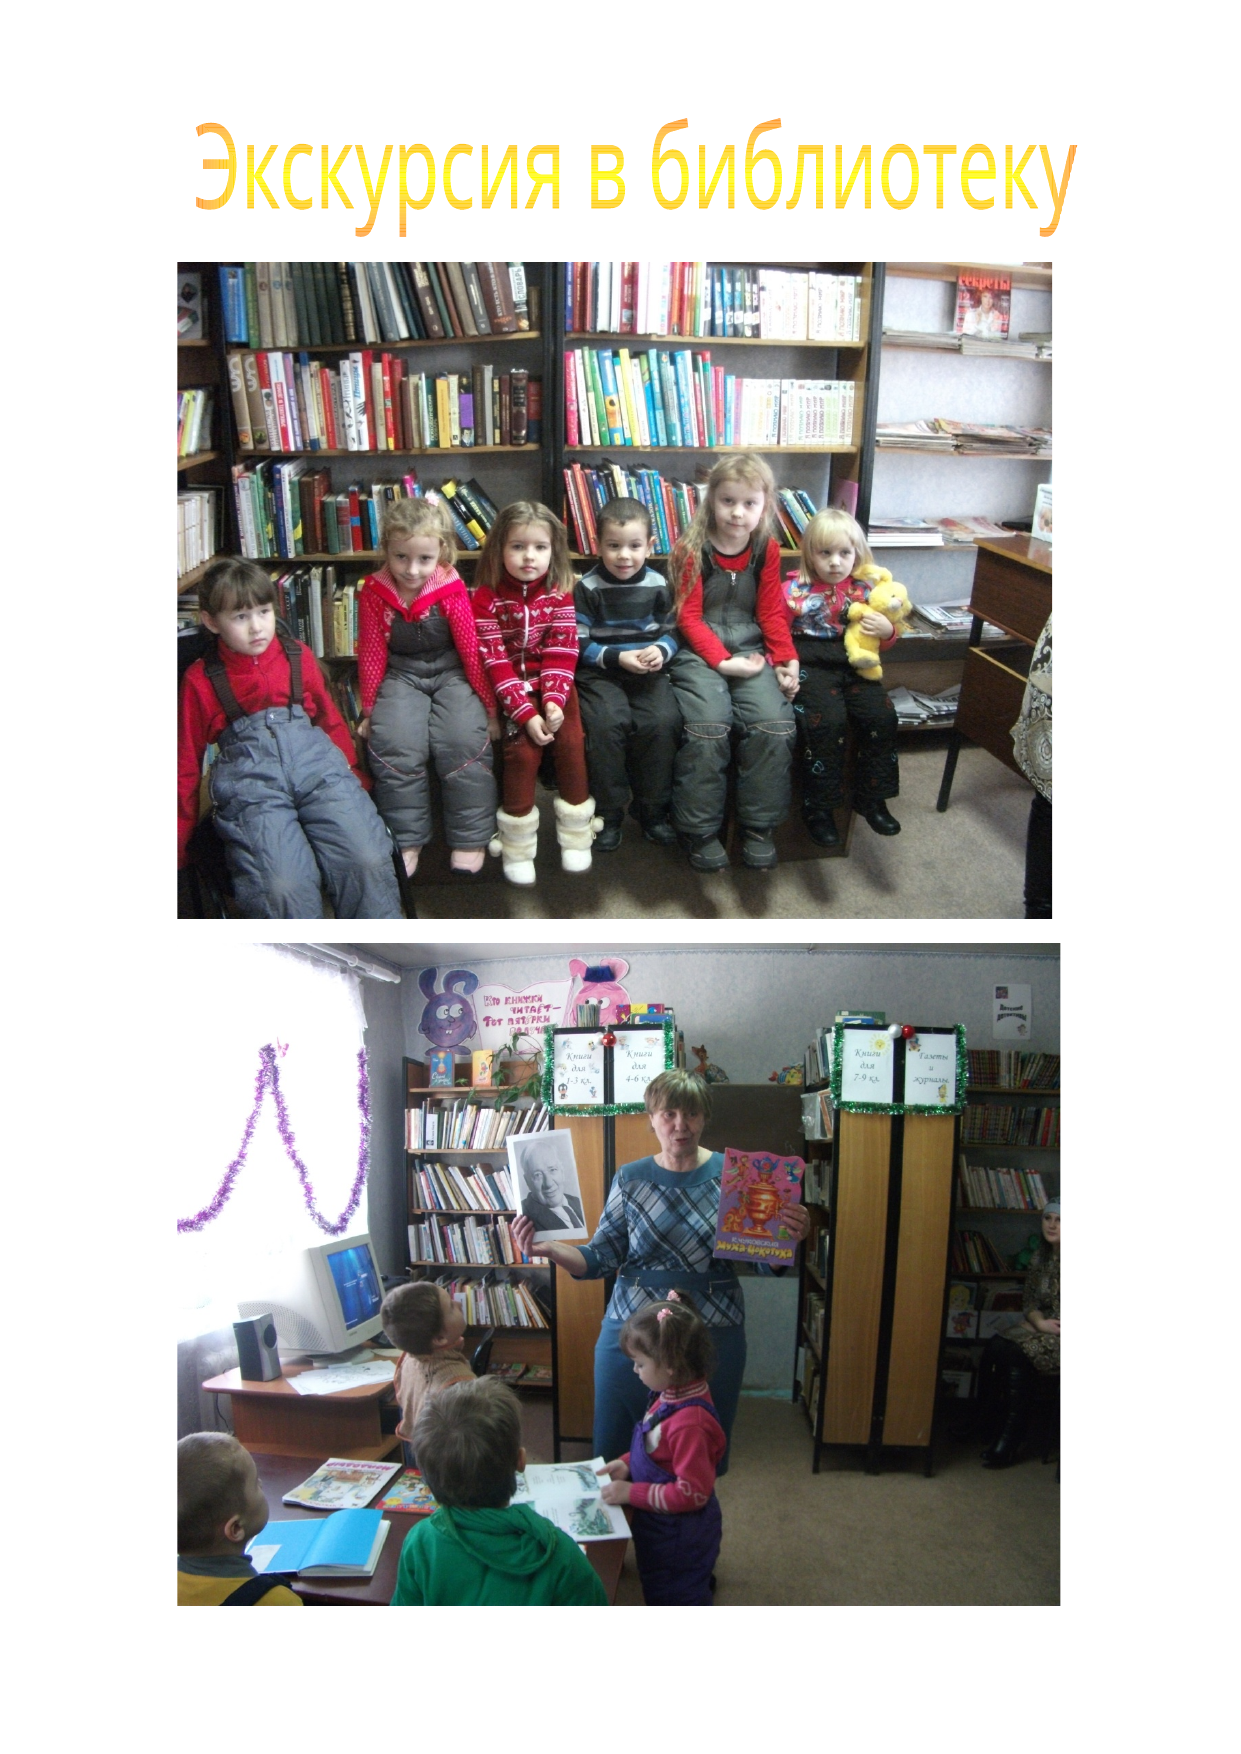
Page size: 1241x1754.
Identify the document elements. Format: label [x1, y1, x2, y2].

picture [177, 262, 1053, 919]
picture [177, 943, 1061, 1606]
